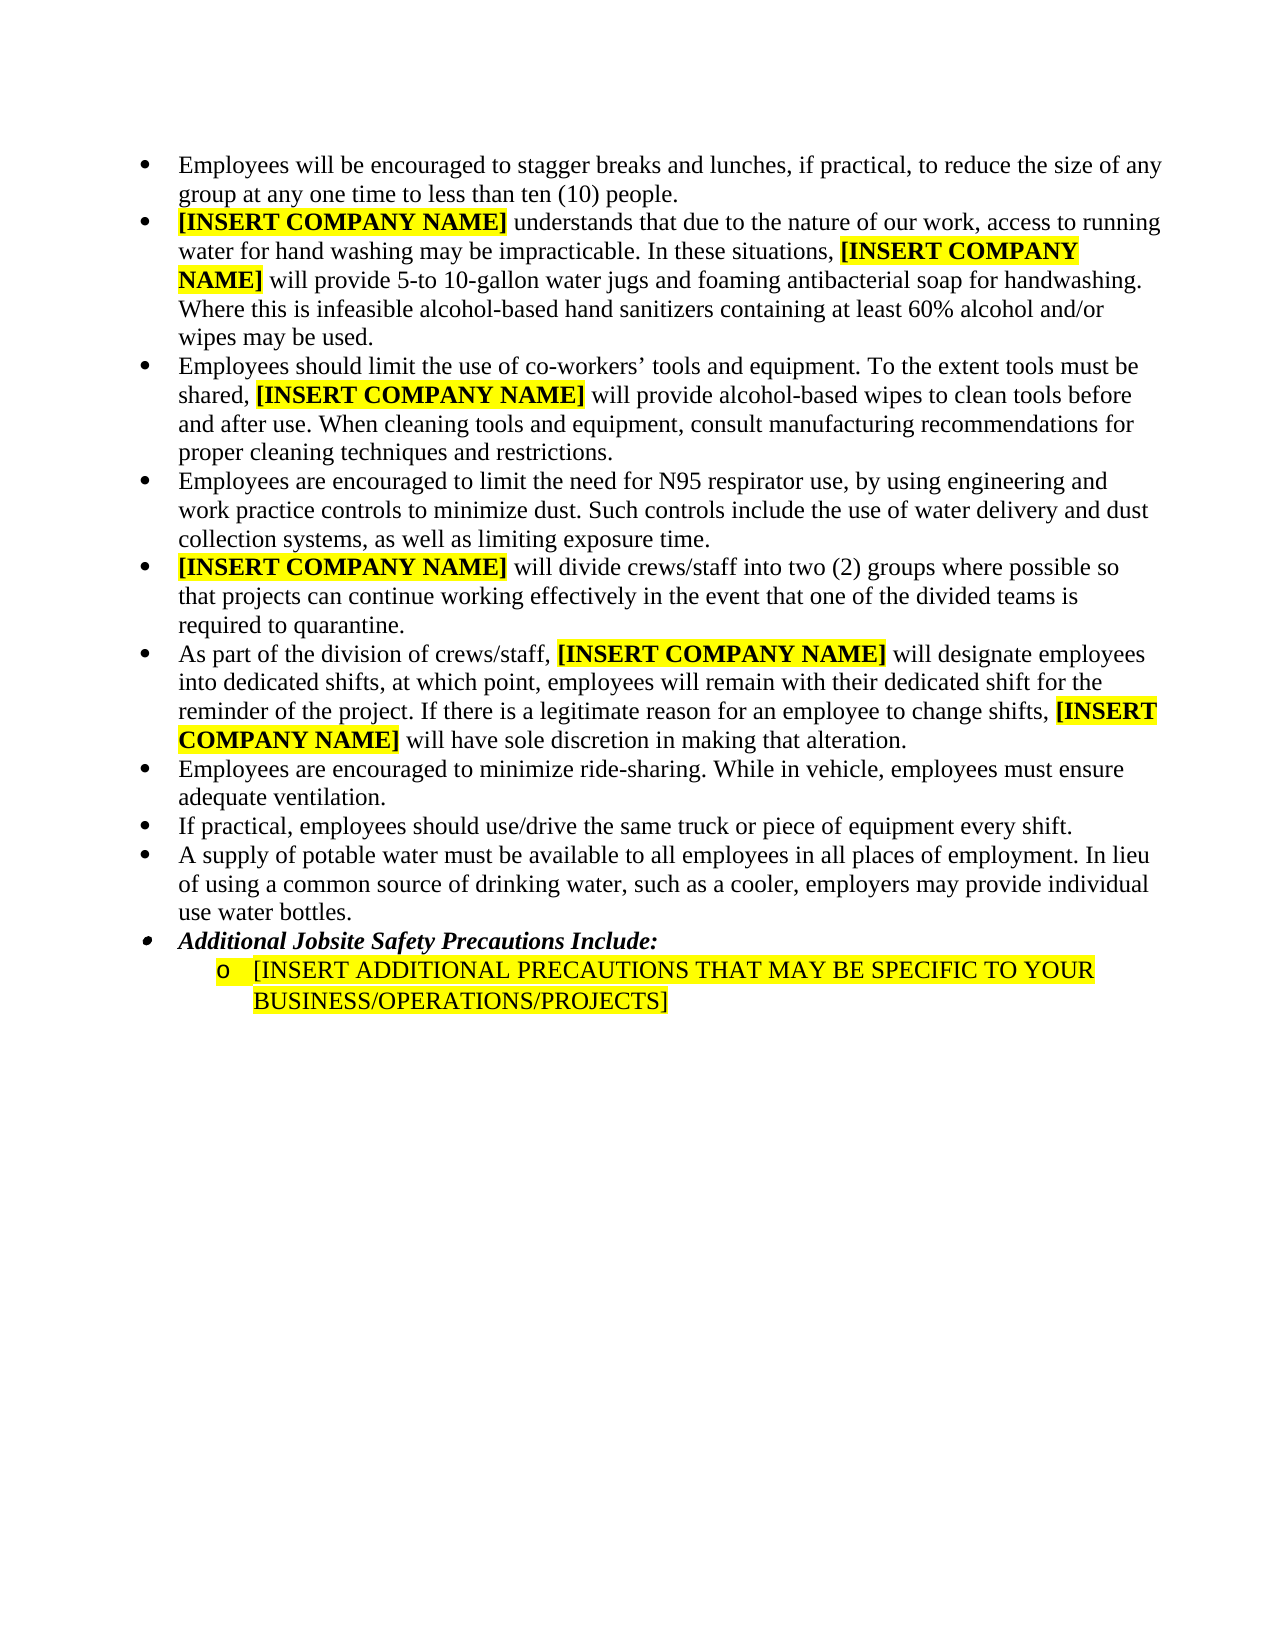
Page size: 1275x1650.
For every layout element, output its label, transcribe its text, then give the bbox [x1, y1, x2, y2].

list Employees should limit the use of co-workers’ tools and equipment. To the extent tools must be shared, [INSERT COMPANY NAME] will provide alcohol-based wipes to clean tools before and after use. When cleaning tools and equipment, consult manufacturing recommendations for proper cleaning techniques and restrictions. [141, 351, 1162, 466]
list If practical, employees should use/drive the same truck or piece of equipment every shift. [141, 811, 1162, 840]
list As part of the division of crews/staff, [INSERT COMPANY NAME] will designate employees into dedicated shifts, at which point, employees will remain with their dedicated shift for the reminder of the project. If there is a legitimate reason for an employee to change shifts, [INSERT COMPANY NAME] will have sole discretion in making that alteration. [141, 639, 1162, 754]
list Employees are encouraged to limit the need for N95 respirator use, by using engineering and work practice controls to minimize dust. Such controls include the use of water delivery and dust collection systems, as well as limiting exposure time. [141, 466, 1162, 552]
list Employees will be encouraged to stagger breaks and lunches, if practical, to reduce the size of any group at any one time to less than ten (10) people. [141, 150, 1162, 207]
list [INSERT COMPANY NAME] understands that due to the nature of our work, access to running water for hand washing may be impracticable. In these situations, [INSERT COMPANY NAME] will provide 5-to 10-gallon water jugs and foaming antibacterial soap for handwashing. Where this is infeasible alcohol-based hand sanitizers containing at least 60% alcohol and/or wipes may be used. [141, 207, 1162, 351]
list A supply of potable water must be available to all employees in all places of employment. In lieu of using a common source of drinking water, such as a cooler, employers may provide individual use water bottles. [141, 840, 1162, 926]
list Additional Jobsite Safety Precautions Include: [141, 926, 1162, 955]
list Employees are encouraged to minimize ride-sharing. While in vehicle, employees must ensure adequate ventilation. [141, 754, 1162, 811]
list [INSERT ADDITIONAL PRECAUTIONS THAT MAY BE SPECIFIC TO YOUR BUSINESS/OPERATIONS/PROJECTS] [216, 955, 1162, 1014]
list [INSERT COMPANY NAME] will divide crews/staff into two (2) groups where possible so that projects can continue working effectively in the event that one of the divided teams is required to quarantine. [141, 552, 1162, 639]
